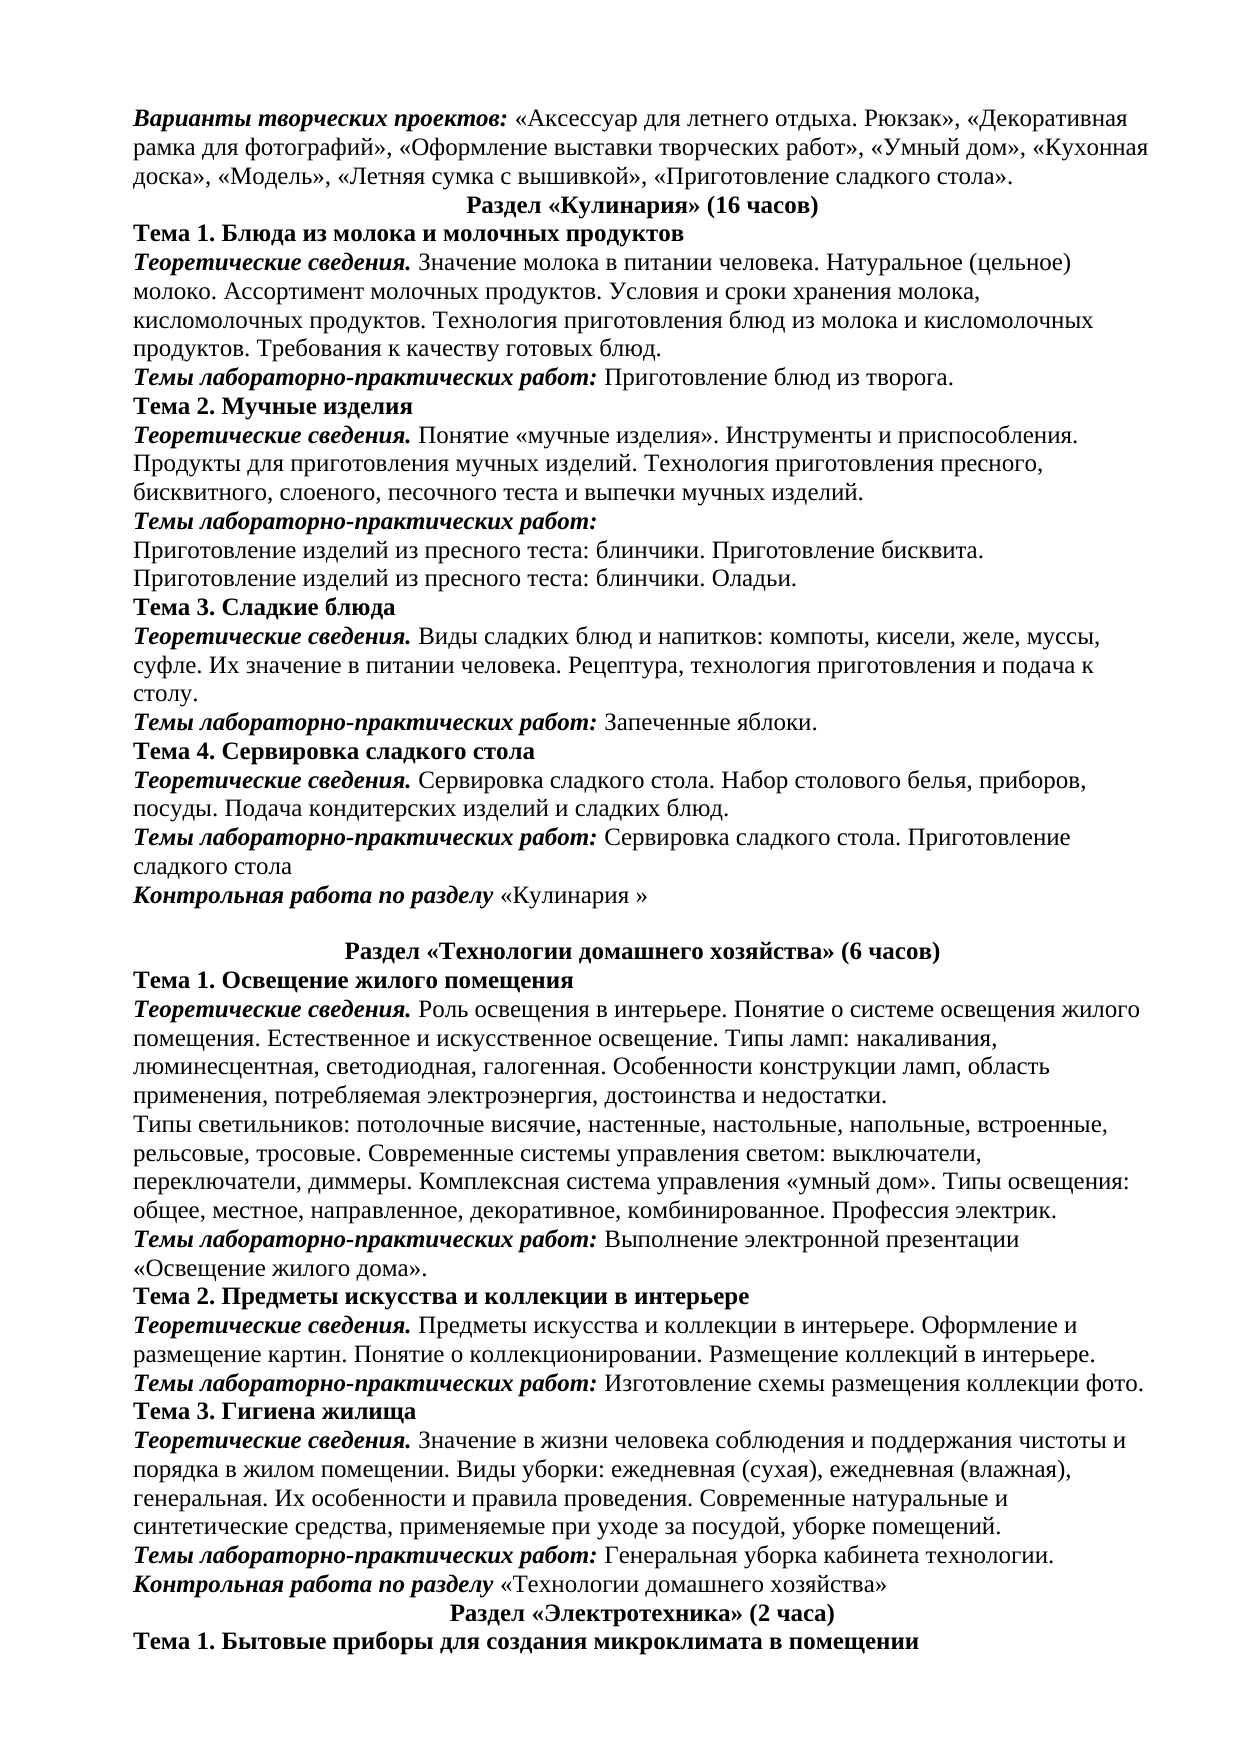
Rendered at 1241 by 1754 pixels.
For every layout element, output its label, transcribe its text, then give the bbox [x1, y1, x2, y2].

text Тема 3. Гигиена жилища [133, 1396, 1152, 1425]
text Теоретические сведения. Понятие «мучные изделия». Инструменты и приспособления. Продукты для приготовления мучных изделий. Технология приготовления пресного, бисквитного, слоеного, песочного теста и выпечки мучных изделий. [133, 420, 1152, 506]
text Теоретические сведения. Значение в жизни человека соблюдения и поддержания чистоты и порядка в жилом помещении. Виды уборки: ежедневная (сухая), ежедневная (влажная), генеральная. Их особенности и правила проведения. Современные натуральные и синтетические средства, применяемые при уходе за посудой, уборке помещений. [133, 1425, 1152, 1540]
text Варианты творческих проектов: «Аксессуар для летнего отдыха. Рюкзак», «Декоративная рамка для фотографий», «Оформление выставки творческих работ», «Умный дом», «Кухонная доска», «Модель», «Летняя сумка с вышивкой», «Приготовление сладкого стола». [133, 103, 1152, 190]
text Теоретические сведения. Виды сладких блюд и напитков: компоты, кисели, желе, муссы, суфле. Их значение в питании человека. Рецептура, технология приготовления и подача к столу. [133, 621, 1152, 707]
text Тема 2. Предметы искусства и коллекции в интерьере [133, 1281, 1152, 1310]
text Темы лабораторно-практических работ: Изготовление схемы размещения коллекции фото. [133, 1368, 1152, 1396]
text Темы лабораторно-практических работ: Запеченные яблоки. [133, 707, 1152, 736]
text Теоретические сведения. Значение молока в питании человека. Натуральное (цельное) молоко. Ассортимент молочных продуктов. Условия и сроки хранения молока, кисломолочных продуктов. Технология приготовления блюд из молока и кисломолочных продуктов. Требования к качеству готовых блюд. [133, 247, 1152, 362]
text Темы лабораторно-практических работ: Выполнение электронной презентации «Освещение жилого дома». [133, 1224, 1152, 1281]
text Теоретические сведения. Роль освещения в интерьере. Понятие о системе освещения жилого помещения. Естественное и искусственное освещение. Типы ламп: накаливания, люминесцентная, светодиодная, галогенная. Особенности конструкции ламп, область применения, потребляемая электроэнергия, достоинства и недостатки. [133, 994, 1152, 1109]
text Контрольная работа по разделу «Кулинария » [133, 880, 1152, 908]
text Тема 2. Мучные изделия [133, 391, 1152, 420]
text Тема 1. Освещение жилого помещения [133, 965, 1152, 994]
text Тема 4. Сервировка сладкого стола [133, 736, 1152, 765]
text Теоретические сведения. Сервировка сладкого стола. Набор столового белья, приборов, посуды. Подача кондитерских изделий и сладких блюд. [133, 765, 1152, 822]
text Темы лабораторно-практических работ: Генеральная уборка кабинета технологии. [133, 1540, 1152, 1569]
text Раздел «Технологии домашнего хозяйства» (6 часов) [133, 936, 1152, 965]
text Приготовление изделий из пресного теста: блинчики. Приготовление бисквита. Приготовление изделий из пресного теста: блинчики. Оладьи. [133, 535, 1152, 592]
text Тема 3. Сладкие блюда [133, 592, 1152, 621]
text Теоретические сведения. Предметы искусства и коллекции в интерьере. Оформление и размещение картин. Понятие о коллекционировании. Размещение коллекций в интерьере. [133, 1310, 1152, 1368]
text Темы лабораторно-практических работ: Приготовление блюд из творога. [133, 362, 1152, 391]
text Тема 1. Блюда из молока и молочных продуктов [133, 218, 1152, 247]
text Раздел «Электротехника» (2 часа) [133, 1598, 1152, 1626]
text Темы лабораторно-практических работ: Сервировка сладкого стола. Приготовление сладкого стола [133, 822, 1152, 880]
text Тема 1. Бытовые приборы для создания микроклимата в помещении [133, 1626, 1152, 1655]
text Контрольная работа по разделу «Технологии домашнего хозяйства» [133, 1569, 1152, 1598]
text Раздел «Кулинария» (16 часов) [133, 190, 1152, 218]
text Типы светильников: потолочные висячие, настенные, настольные, напольные, встроенные, рельсовые, тросовые. Современные системы управления светом: выключатели, переключатели, диммеры. Комплексная система управления «умный дом». Типы освещения: общее, местное, направленное, декоративное, комбинированное. Профессия электрик. [133, 1109, 1152, 1224]
text Темы лабораторно-практических работ: [133, 506, 1152, 535]
